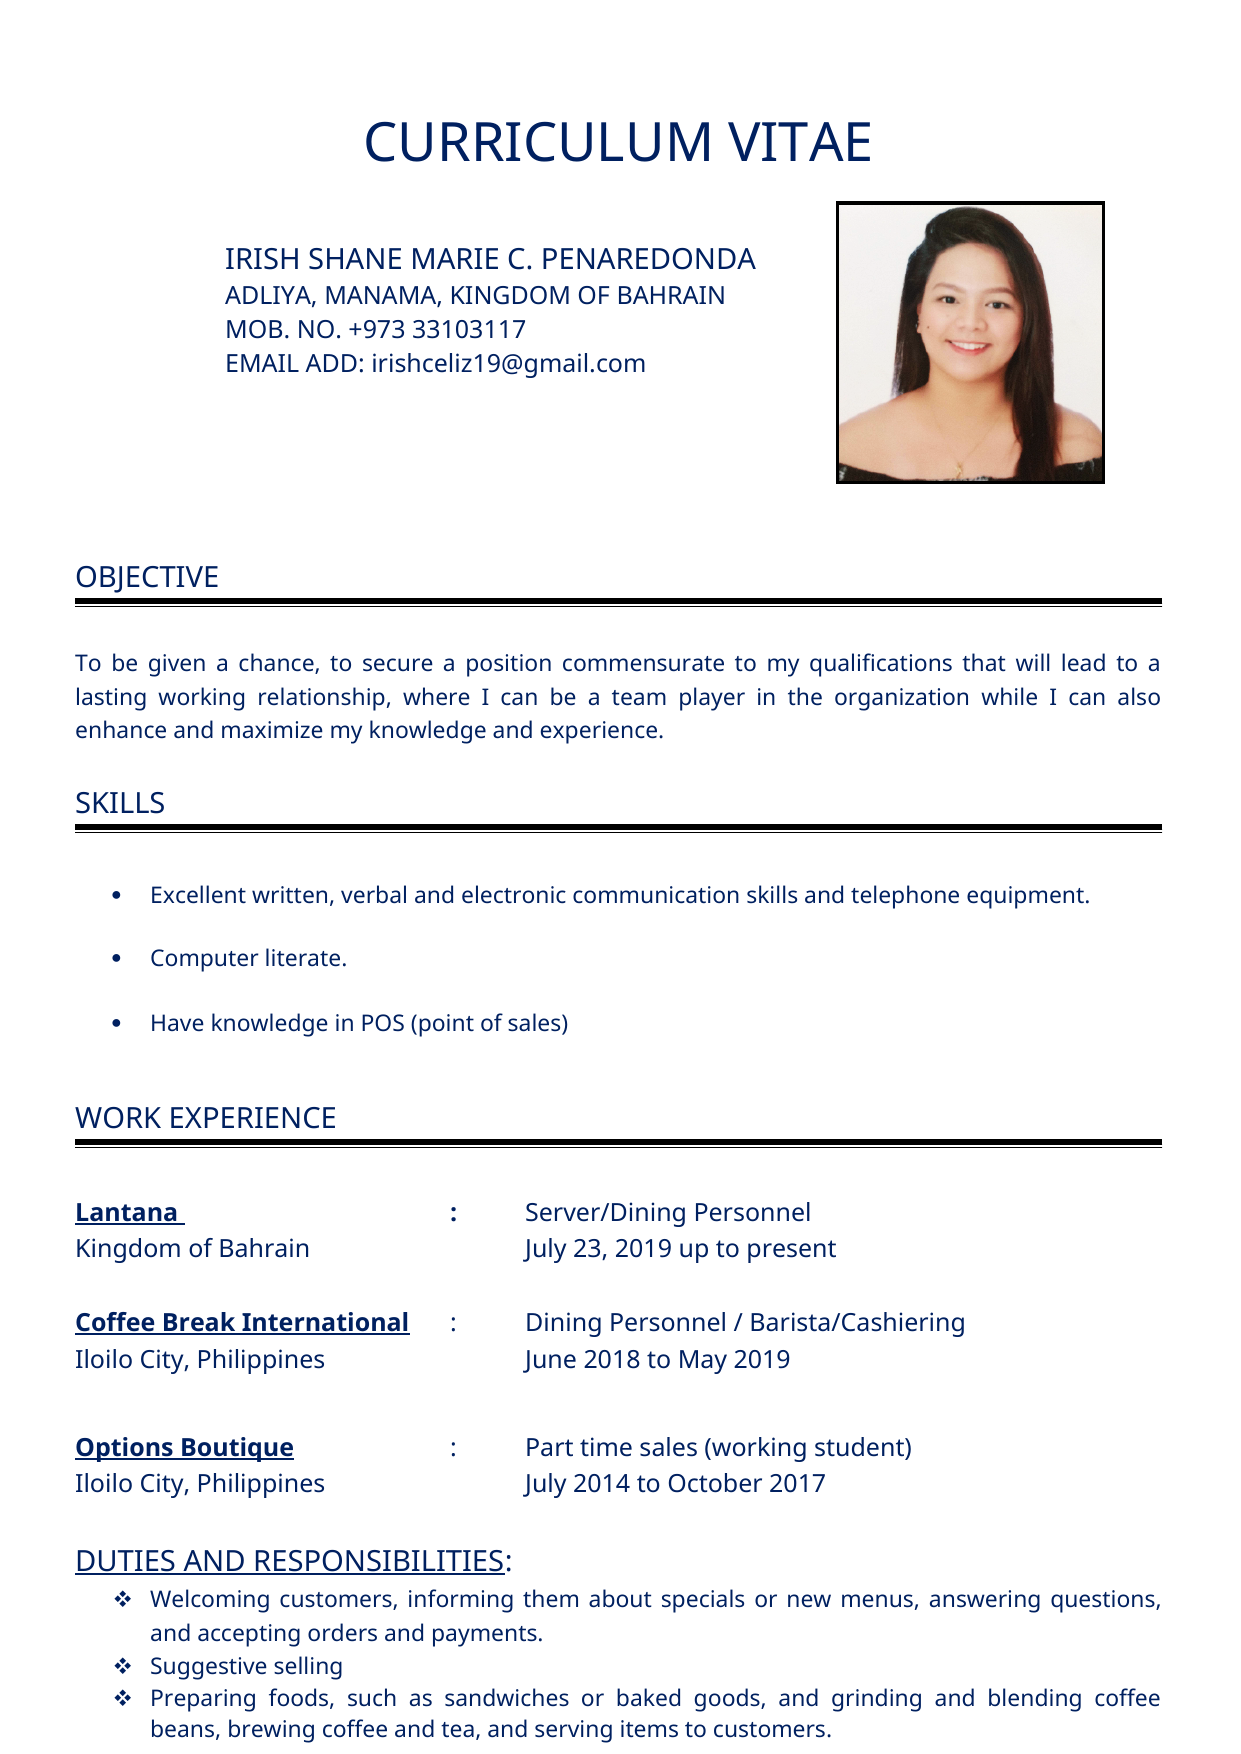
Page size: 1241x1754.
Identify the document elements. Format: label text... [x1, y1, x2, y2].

text IRISH SHANE MARIE C. PENAREDONDA [75, 238, 1162, 278]
text DUTIES AND RESPONSIBILITIES: [75, 1540, 1162, 1579]
text Coffee Break International : Dining Personnel / Barista/Cashiering [75, 1304, 1162, 1339]
list Preparing foods, such as sandwiches or baked goods, and grinding and blending coffee beans, brewing coffee and tea, and serving items to customers. [112, 1681, 1162, 1744]
text Kingdom of Bahrain July 23, 2019 up to present [75, 1231, 1162, 1265]
list Computer literate. [112, 941, 1162, 973]
text EMAIL ADD: irishceliz19@gmail.com [75, 346, 1162, 380]
text MOB. NO. +973 33103117 [75, 312, 1162, 346]
text Options Boutique : Part time sales (working student) [75, 1429, 1162, 1463]
text Iloilo City, Philippines June 2018 to May 2019 [75, 1341, 1162, 1375]
text WORK EXPERIENCE [75, 1097, 1162, 1139]
picture [839, 205, 1102, 238]
text To be given a chance, to secure a position commensurate to my qualifications that will lead to a lasting working relationship, where I can be a team player in the organization while I can also enhance and maximize my knowledge and experience. [75, 647, 1162, 746]
text ADLIYA, MANAMA, KINGDOM OF BAHRAIN [75, 278, 1162, 312]
text CURRICULUM VITAE [75, 103, 1162, 177]
text Lantana : Server/Dining Personnel [75, 1194, 1162, 1228]
list Suggestive selling [112, 1650, 1162, 1681]
text Iloilo City, Philippines July 2014 to October 2017 [75, 1466, 1162, 1500]
list Excellent written, verbal and electronic communication skills and telephone equipment. [112, 879, 1162, 910]
text OBJECTIVE [75, 556, 1162, 598]
picture [839, 380, 1102, 481]
text SKILLS [75, 782, 1162, 824]
list Welcoming customers, informing them about specials or new menus, answering questions, and accepting orders and payments. [112, 1583, 1162, 1648]
list Have knowledge in POS (point of sales) [112, 1006, 1162, 1038]
